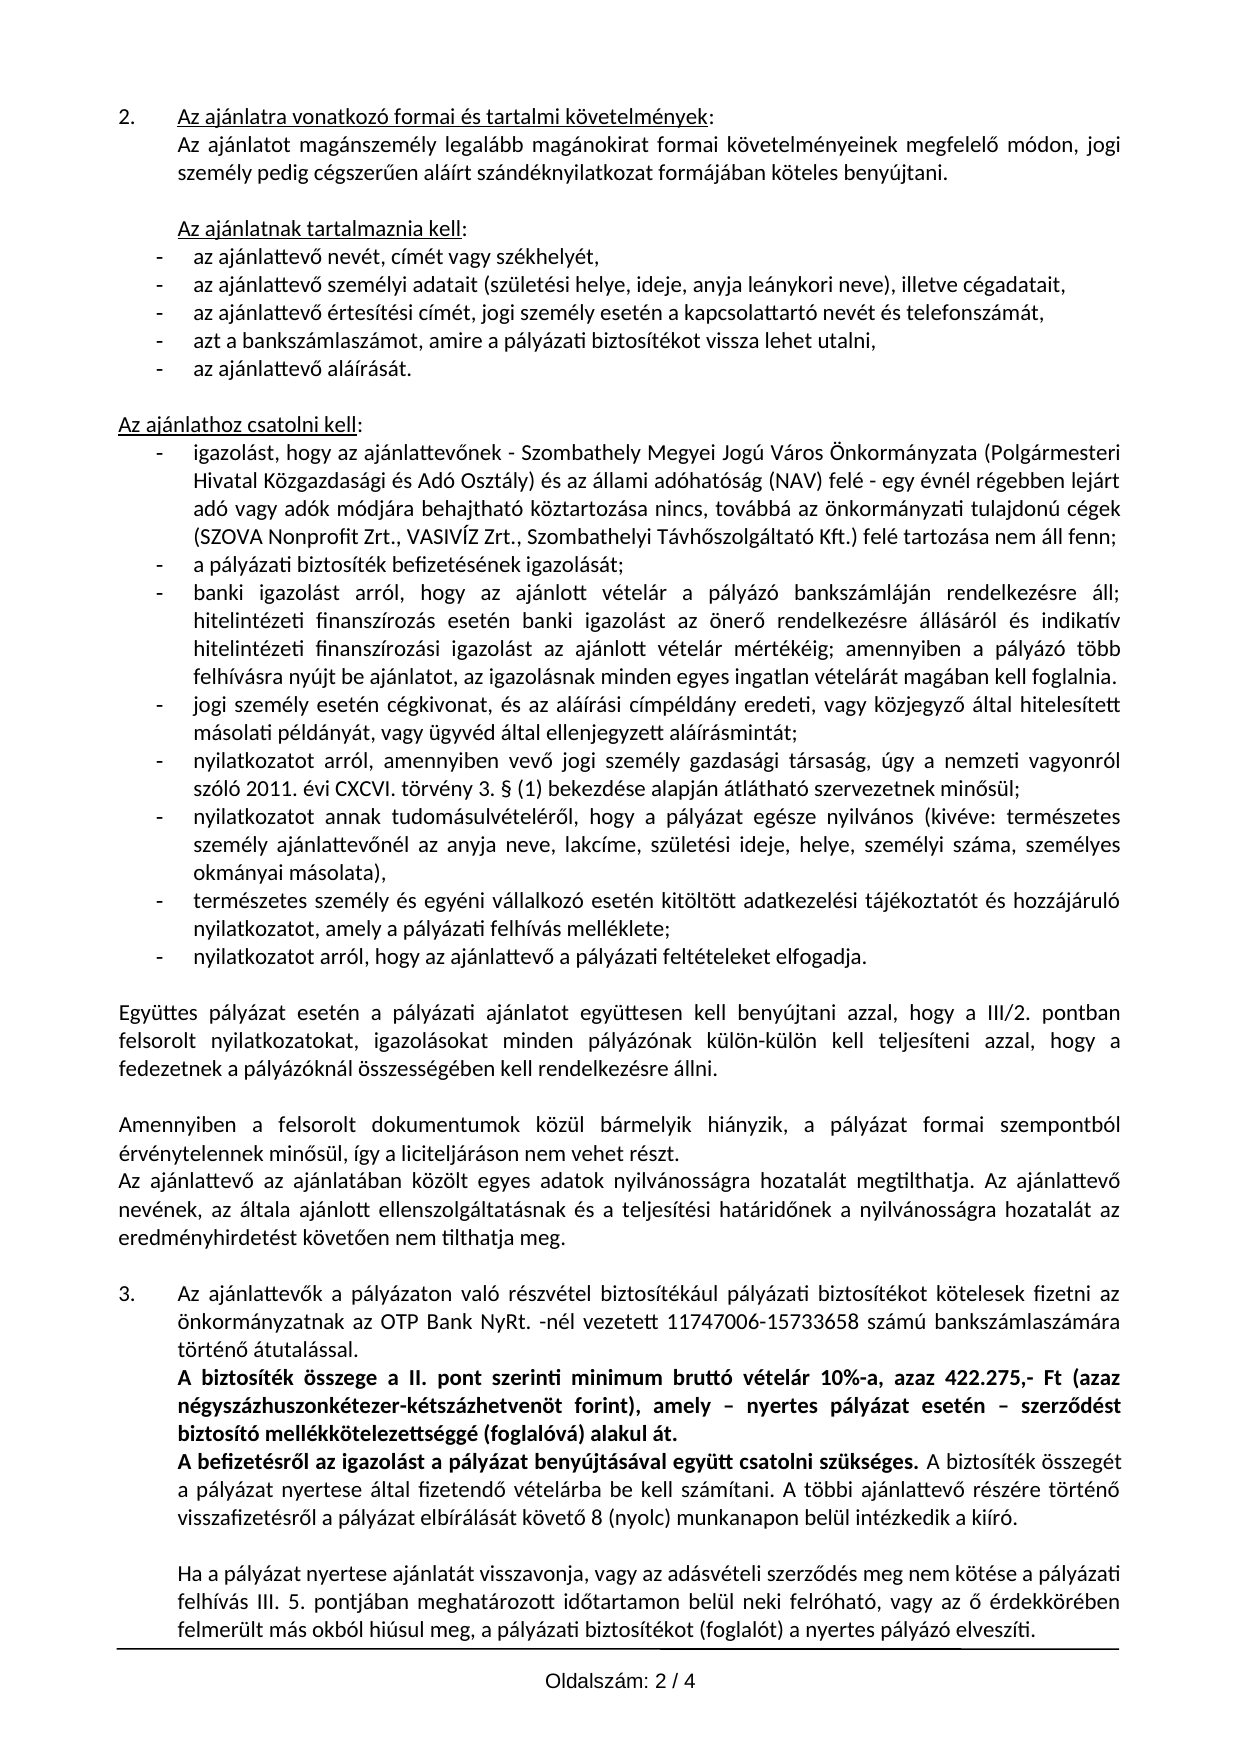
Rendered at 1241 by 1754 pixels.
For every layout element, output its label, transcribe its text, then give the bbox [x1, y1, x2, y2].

text Az ajánlatot magánszemély legalább magánokirat formai követelményeinek megfelelő módon, jogi személy pedig cégszerűen aláírt szándéknyilatkozat formájában köteles benyújtani. [177, 130, 1122, 186]
list az ajánlattevő személyi adatait (születési helye, ideje, anyja leánykori neve), illetve cégadatait, [156, 270, 1122, 298]
list Az ajánlattevők a pályázaton való részvétel biztosítékául pályázati biztosítékot kötelesek fizetni az önkormányzatnak az OTP Bank NyRt. -nél vezetett 11747006-15733658 számú bankszámlaszámára történő átutalással. [118, 1279, 1122, 1363]
list jogi személy esetén cégkivonat, és az aláírási címpéldány eredeti, vagy közjegyző által hitelesített másolati példányát, vagy ügyvéd által ellenjegyzett aláírásmintát; [156, 690, 1122, 746]
text Együttes pályázat esetén a pályázati ajánlatot együttesen kell benyújtani azzal, hogy a III/2. pontban felsorolt nyilatkozatokat, igazolásokat minden pályázónak külön-külön kell teljesíteni azzal, hogy a fedezetnek a pályázóknál összességében kell rendelkezésre állni. [118, 998, 1122, 1083]
list azt a bankszámlaszámot, amire a pályázati biztosítékot vissza lehet utalni, [156, 326, 1122, 354]
list a pályázati biztosíték befizetésének igazolását; [156, 550, 1122, 578]
text A befizetésről az igazolást a pályázat benyújtásával együtt csatolni szükséges. A biztosíték összegét a pályázat nyertese által fizetendő vételárba be kell számítani. A többi ajánlattevő részére történő visszafizetésről a pályázat elbírálását követő 8 (nyolc) munkanapon belül intézkedik a kiíró. [177, 1447, 1122, 1531]
text Amennyiben a felsorolt dokumentumok közül bármelyik hiányzik, a pályázat formai szempontból érvénytelennek minősül, így a liciteljáráson nem vehet részt. [118, 1111, 1122, 1167]
text Az ajánlathoz csatolni kell: [118, 410, 1122, 438]
list banki igazolást arról, hogy az ajánlott vételár a pályázó bankszámláján rendelkezésre áll; hitelintézeti finanszírozás esetén banki igazolást az önerő rendelkezésre állásáról és indikatív hitelintézeti finanszírozási igazolást az ajánlott vételár mértékéig; amennyiben a pályázó több felhívásra nyújt be ajánlatot, az igazolásnak minden egyes ingatlan vételárát magában kell foglalnia. [156, 578, 1122, 690]
list Az ajánlatra vonatkozó formai és tartalmi követelmények: [118, 102, 1122, 130]
list igazolást, hogy az ajánlattevőnek - Szombathely Megyei Jogú Város Önkormányzata (Polgármesteri Hivatal Közgazdasági és Adó Osztály) és az állami adóhatóság (NAV) felé - egy évnél régebben lejárt adó vagy adók módjára behajtható köztartozása nincs, továbbá az önkormányzati tulajdonú cégek (SZOVA Nonprofit Zrt., VASIVÍZ Zrt., Szombathelyi Távhőszolgáltató Kft.) felé tartozása nem áll fenn; [156, 438, 1122, 550]
text Ha a pályázat nyertese ajánlatát visszavonja, vagy az adásvételi szerződés meg nem kötése a pályázati felhívás III. 5. pontjában meghatározott időtartamon belül neki felróható, vagy az ő érdekkörében felmerült más okból hiúsul meg, a pályázati biztosítékot (foglalót) a nyertes pályázó elveszíti. [177, 1559, 1122, 1643]
text A biztosíték összege a II. pont szerinti minimum bruttó vételár 10%-a, azaz 422.275,- Ft (azaz négyszázhuszonkétezer-kétszázhetvenöt forint), amely – nyertes pályázat esetén – szerződést biztosító mellékkötelezettséggé (foglalóvá) alakul át. [177, 1363, 1122, 1447]
list természetes személy és egyéni vállalkozó esetén kitöltött adatkezelési tájékoztatót és hozzájáruló nyilatkozatot, amely a pályázati felhívás melléklete; [156, 886, 1122, 942]
list nyilatkozatot arról, hogy az ajánlattevő a pályázati feltételeket elfogadja. [156, 942, 1122, 971]
text Az ajánlatnak tartalmaznia kell: [118, 214, 1122, 242]
list az ajánlattevő aláírását. [156, 354, 1122, 382]
list nyilatkozatot arról, amennyiben vevő jogi személy gazdasági társaság, úgy a nemzeti vagyonról szóló 2011. évi CXCVI. törvény 3. § (1) bekezdése alapján átlátható szervezetnek minősül; [156, 746, 1122, 802]
text Az ajánlattevő az ajánlatában közölt egyes adatok nyilvánosságra hozatalát megtilthatja. Az ajánlattevő nevének, az általa ajánlott ellenszolgáltatásnak és a teljesítési határidőnek a nyilvánosságra hozatalát az eredményhirdetést követően nem tilthatja meg. [118, 1167, 1122, 1251]
list nyilatkozatot annak tudomásulvételéről, hogy a pályázat egésze nyilvános (kivéve: természetes személy ajánlattevőnél az anyja neve, lakcíme, születési ideje, helye, személyi száma, személyes okmányai másolata), [156, 802, 1122, 886]
list az ajánlattevő értesítési címét, jogi személy esetén a kapcsolattartó nevét és telefonszámát, [156, 298, 1122, 326]
list az ajánlattevő nevét, címét vagy székhelyét, [156, 242, 1122, 270]
